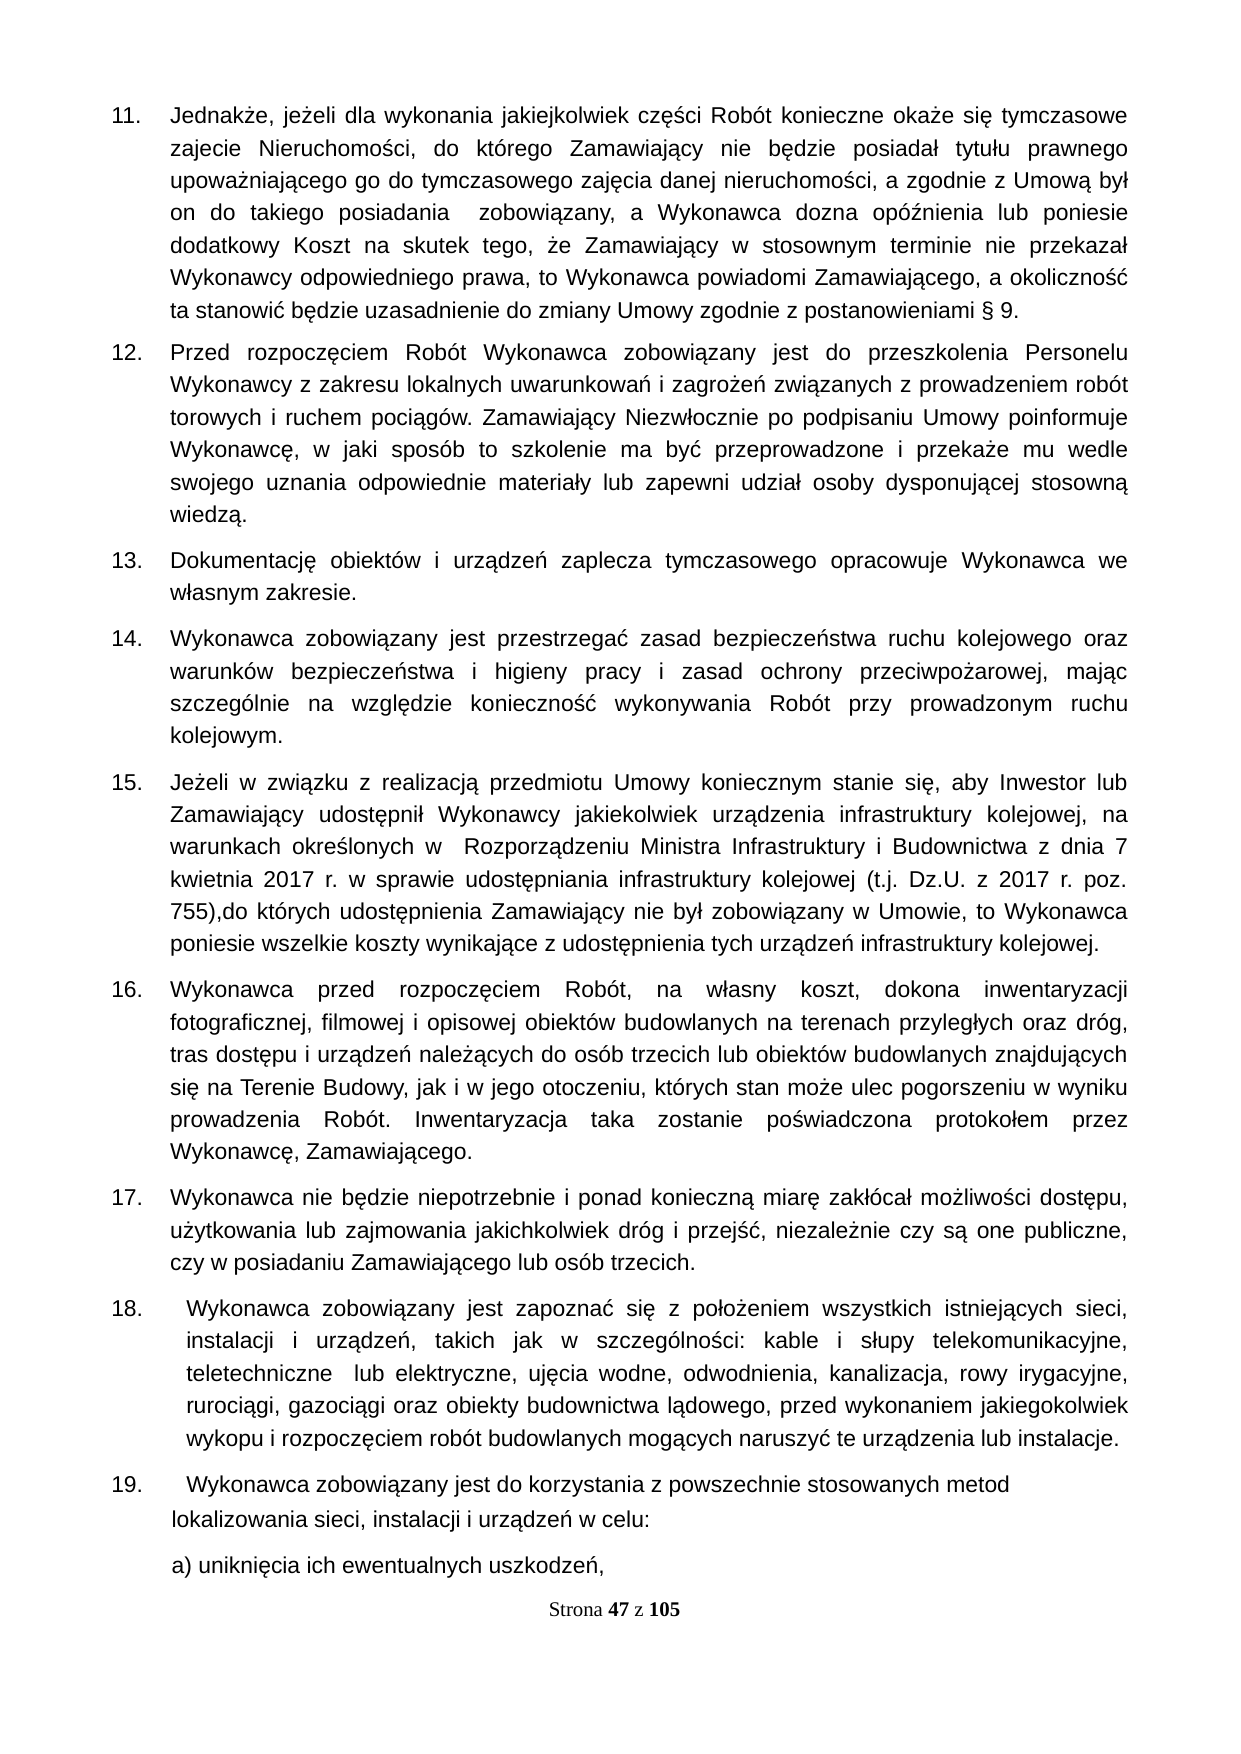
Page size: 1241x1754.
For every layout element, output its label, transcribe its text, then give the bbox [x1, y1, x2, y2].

list Przed rozpoczęciem Robót Wykonawca zobowiązany jest do przeszkolenia Personelu Wykonawcy z zakresu lokalnych uwarunkowań i zagrożeń związanych z prowadzeniem robót torowych i ruchem pociągów. Zamawiający Niezwłocznie po podpisaniu Umowy poinformuje Wykonawcę, w jaki sposób to szkolenie ma być przeprowadzone i przekaże mu wedle swojego uznania odpowiednie materiały lub zapewni udział osoby dysponującej stosowną wiedzą. [111, 339, 1128, 527]
text a) uniknięcia ich ewentualnych uszkodzeń, [171, 1552, 677, 1578]
list Wykonawca zobowiązany jest do korzystania z powszechnie stosowanych metod [111, 1471, 1128, 1497]
list Dokumentację obiektów i urządzeń zaplecza tymczasowego opracowuje Wykonawca we własnym zakresie. [111, 547, 1128, 606]
list Wykonawca przed rozpoczęciem Robót, na własny koszt, dokona inwentaryzacji fotograficznej, filmowej i opisowej obiektów budowlanych na terenach przyległych oraz dróg, tras dostępu i urządzeń należących do osób trzecich lub obiektów budowlanych znajdujących się na Terenie Budowy, jak i w jego otoczeniu, których stan może ulec pogorszeniu w wyniku prowadzenia Robót. Inwentaryzacja taka zostanie poświadczona protokołem przez Wykonawcę, Zamawiającego. [111, 976, 1128, 1165]
text lokalizowania sieci, instalacji i urządzeń w celu: [171, 1506, 677, 1532]
list Jeżeli w związku z realizacją przedmiotu Umowy koniecznym stanie się, aby Inwestor lub Zamawiający udostępnił Wykonawcy jakiekolwiek urządzenia infrastruktury kolejowej, na warunkach określonych w Rozporządzeniu Ministra Infrastruktury i Budownictwa z dnia 7 kwietnia 2017 r. w sprawie udostępniania infrastruktury kolejowej (t.j. Dz.U. z 2017 r. poz. 755),do których udostępnienia Zamawiający nie był zobowiązany w Umowie, to Wykonawca poniesie wszelkie koszty wynikające z udostępnienia tych urządzeń infrastruktury kolejowej. [111, 768, 1128, 957]
list Wykonawca nie będzie niepotrzebnie i ponad konieczną miarę zakłócał możliwości dostępu, użytkowania lub zajmowania jakichkolwiek dróg i przejść, niezależnie czy są one publiczne, czy w posiadaniu Zamawiającego lub osób trzecich. [111, 1184, 1128, 1275]
list Jednakże, jeżeli dla wykonania jakiejkolwiek części Robót konieczne okaże się tymczasowe zajecie Nieruchomości, do którego Zamawiający nie będzie posiadał tytułu prawnego upoważniającego go do tymczasowego zajęcia danej nieruchomości, a zgodnie z Umową był on do takiego posiadania zobowiązany, a Wykonawca dozna opóźnienia lub poniesie dodatkowy Koszt na skutek tego, że Zamawiający w stosownym terminie nie przekazał Wykonawcy odpowiedniego prawa, to Wykonawca powiadomi Zamawiającego, a okoliczność ta stanowić będzie uzasadnienie do zmiany Umowy zgodnie z postanowieniami § 9. [111, 102, 1128, 323]
list Wykonawca zobowiązany jest zapoznać się z położeniem wszystkich istniejących sieci, instalacji i urządzeń, takich jak w szczególności: kable i słupy telekomunikacyjne, teletechniczne lub elektryczne, ujęcia wodne, odwodnienia, kanalizacja, rowy irygacyjne, rurociągi, gazociągi oraz obiekty budownictwa lądowego, przed wykonaniem jakiegokolwiek wykopu i rozpoczęciem robót budowlanych mogących naruszyć te urządzenia lub instalacje. [111, 1295, 1128, 1451]
list Wykonawca zobowiązany jest przestrzegać zasad bezpieczeństwa ruchu kolejowego oraz warunków bezpieczeństwa i higieny pracy i zasad ochrony przeciwpożarowej, mając szczególnie na względzie konieczność wykonywania Robót przy prowadzonym ruchu kolejowym. [111, 625, 1128, 749]
